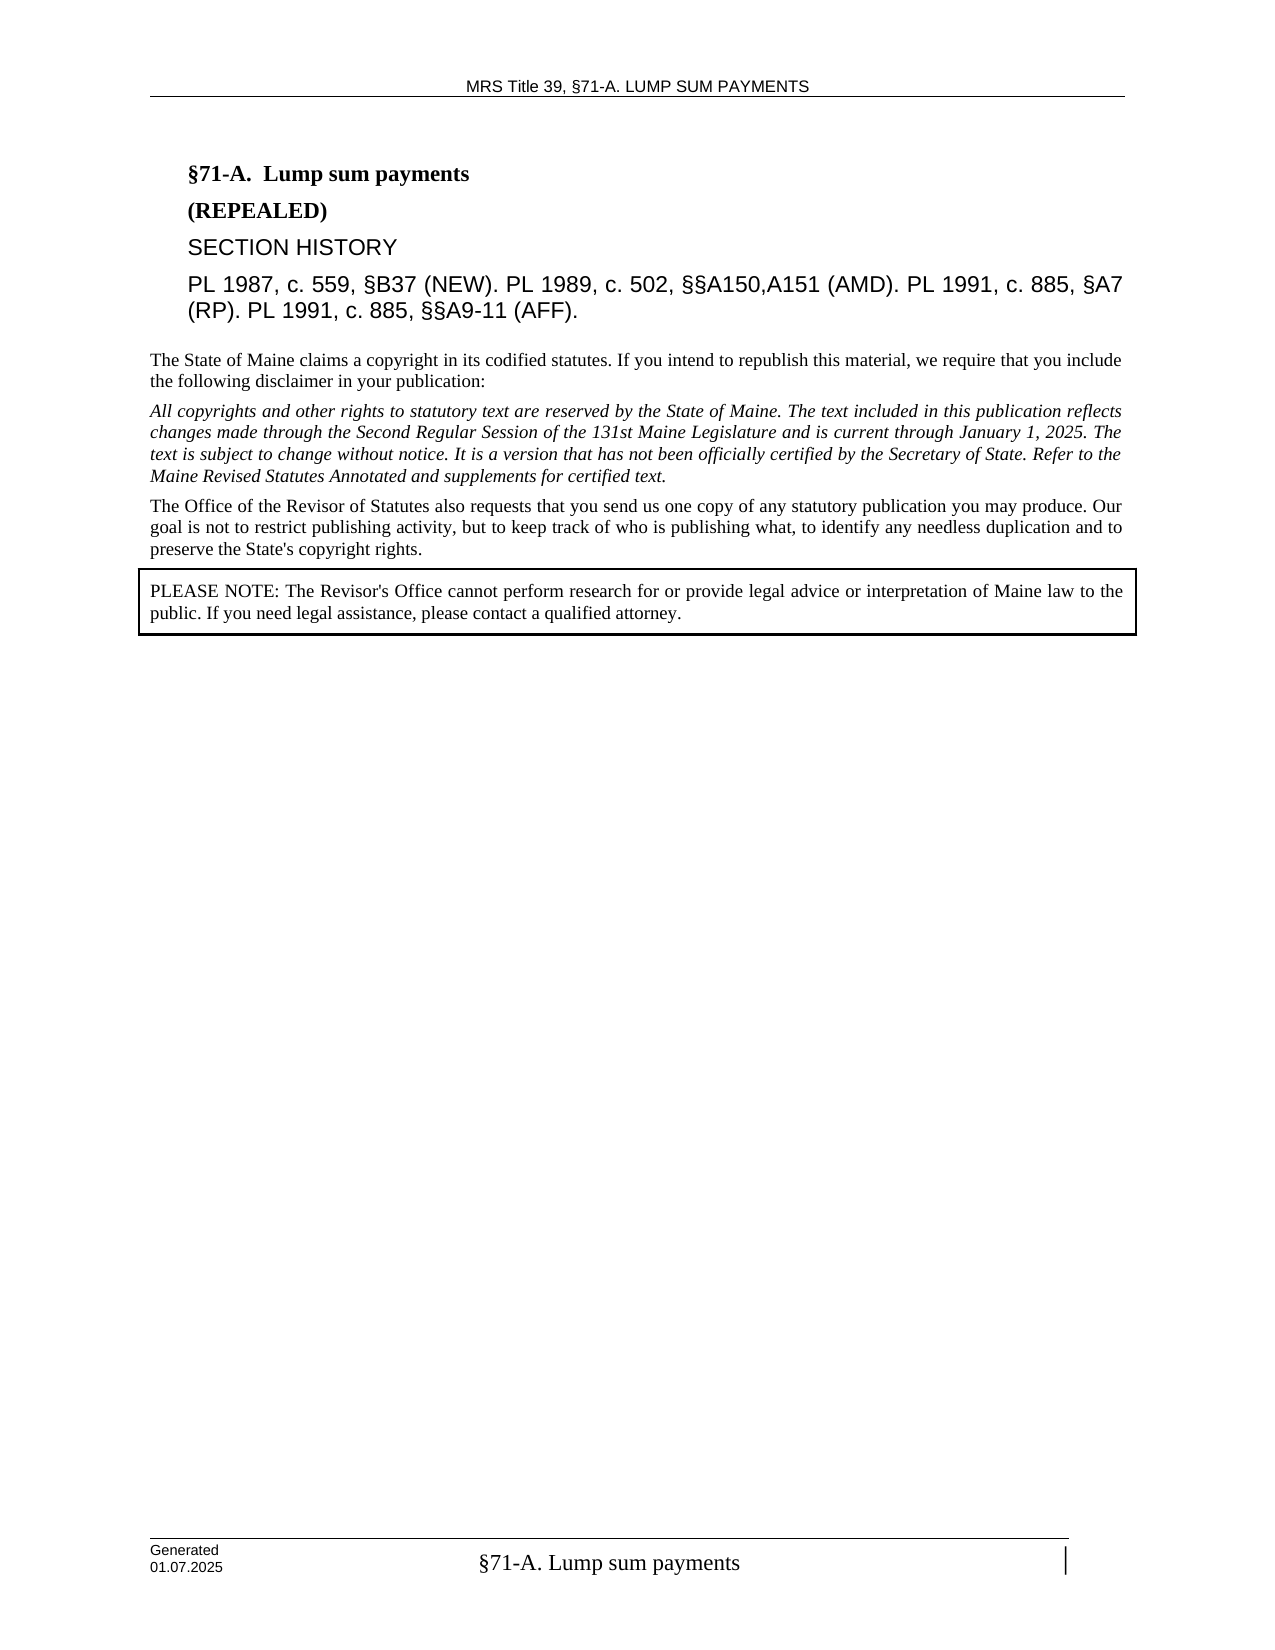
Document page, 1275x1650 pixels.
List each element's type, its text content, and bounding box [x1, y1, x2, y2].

text The Office of the Revisor of Statutes also requests that you send us one copy of any statutory publication you may produce. Our goal is not to restrict publishing activity, but to keep track of who is publishing what, to identify any needless duplication and to preserve the State's copyright rights. [150, 494, 1125, 559]
text (REPEALED) [187, 197, 1125, 223]
text PLEASE NOTE: The Revisor's Office cannot perform research for or provide legal advice or interpretation of Maine law to the public. If you need legal assistance, please contact a qualified attorney. [140, 570, 1135, 633]
text PL 1987, c. 559, §B37 (NEW). PL 1989, c. 502, §§A150,A151 (AMD). PL 1991, c. 885, §A7 (RP). PL 1991, c. 885, §§A9-11 (AFF). [187, 271, 1125, 323]
text The State of Maine claims a copyright in its codified statutes. If you intend to republish this material, we require that you include the following disclaimer in your publication: [150, 348, 1125, 392]
text All copyrights and other rights to statutory text are reserved by the State of Maine. The text included in this publication reflects changes made through the Second Regular Session of the 131st Maine Legislature and is current through January 1, 2025 . The text is subject to change without notice. It is a version that has not been officially certified by the Secretary of State. Refer to the Maine Revised Statutes Annotated and supplements for certified text. [150, 400, 1125, 486]
text §71-A. Lump sum payments [187, 160, 1125, 187]
text SECTION HISTORY [187, 234, 1125, 260]
